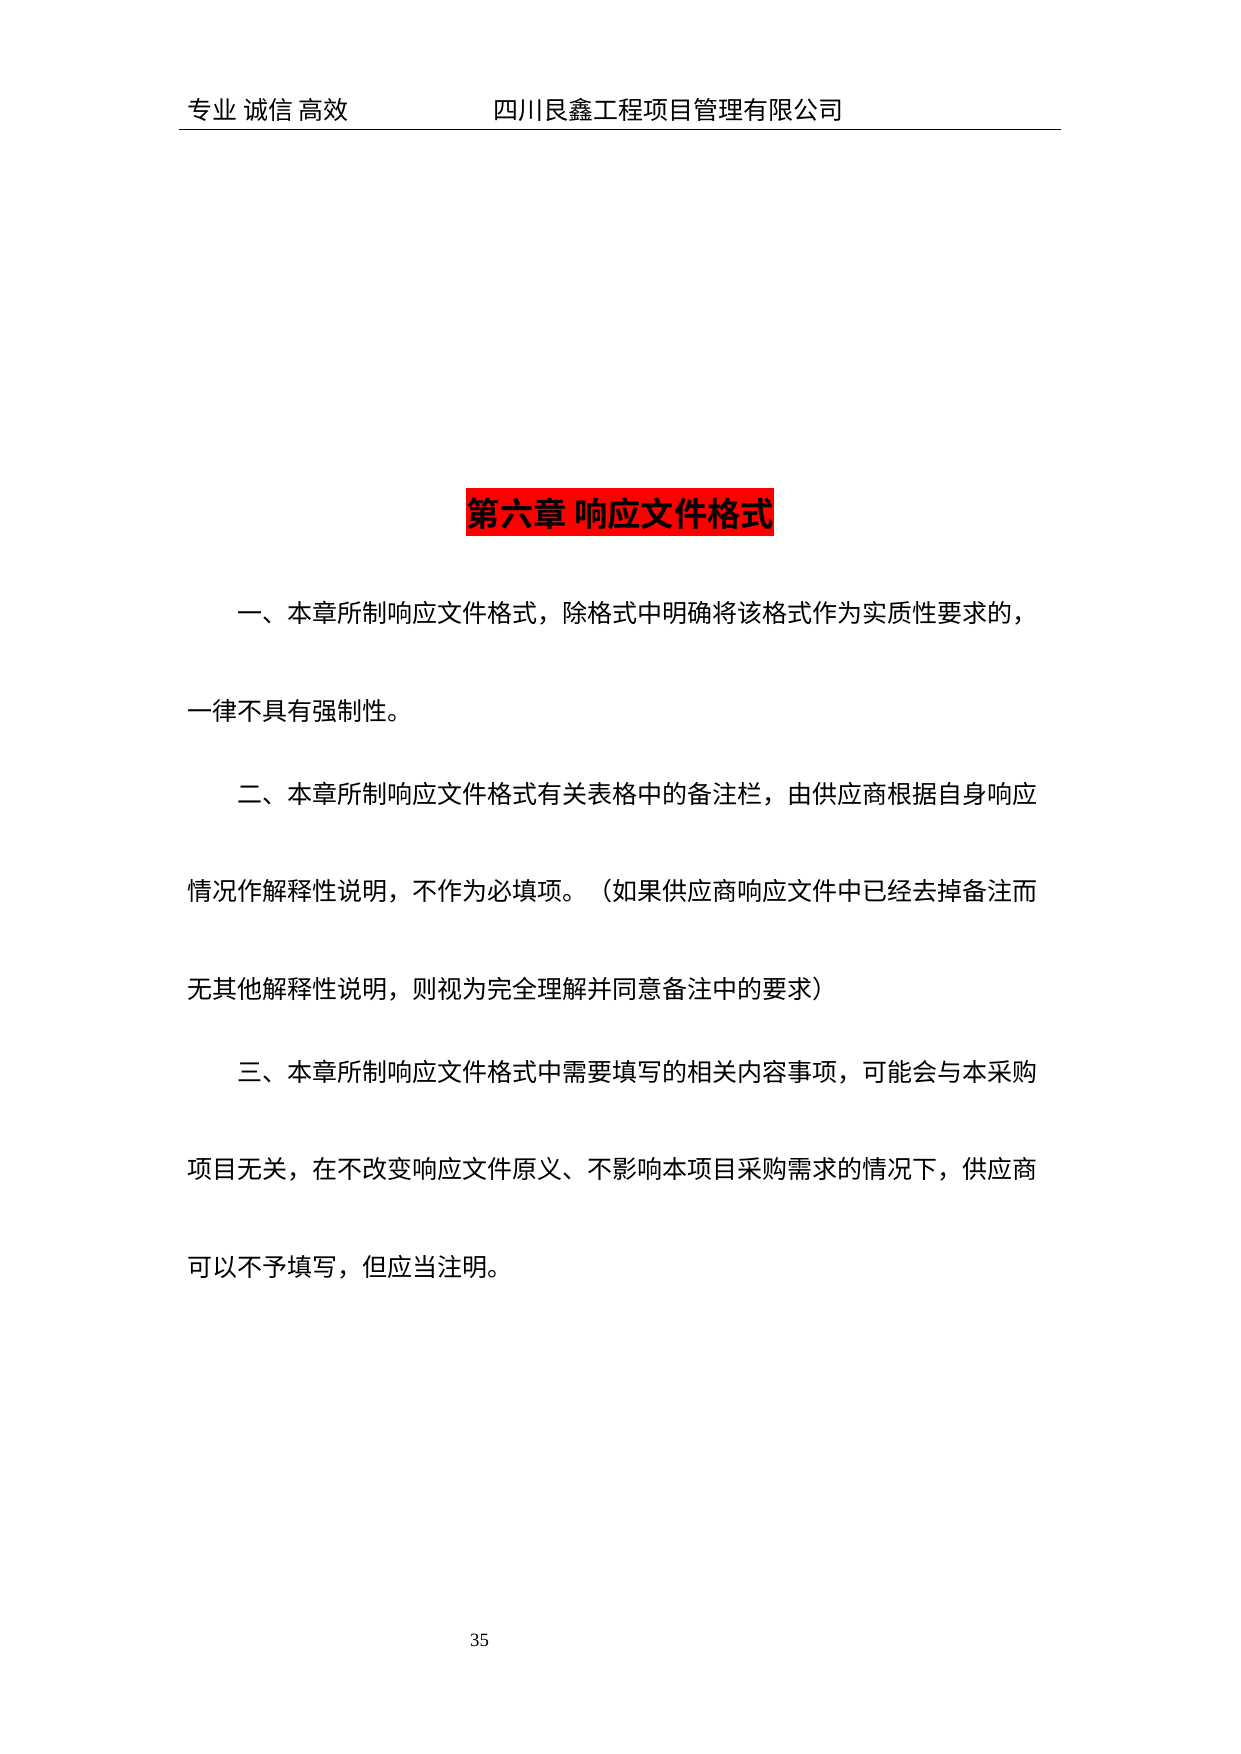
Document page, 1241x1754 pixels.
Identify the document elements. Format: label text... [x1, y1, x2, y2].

text 一、本章所制响应文件格式，除格式中明确将该格式作为实质性要求的，一律不具有强制性。 [187, 579, 1053, 742]
text 二、本章所制响应文件格式有关表格中的备注栏，由供应商根据自身响应情况作解释性说明，不作为必填项。（如果供应商响应文件中已经去掉备注而无其他解释性说明，则视为完全理解并同意备注中的要求） [187, 760, 1053, 1020]
text 三、本章所制响应文件格式中需要填写的相关内容事项，可能会与本采购项目无关，在不改变响应文件原义、不影响本项目采购需求的情况下，供应商可以不予填写，但应当注明。 [187, 1038, 1053, 1298]
subtitle 第六章 响应文件格式 [187, 480, 1053, 545]
